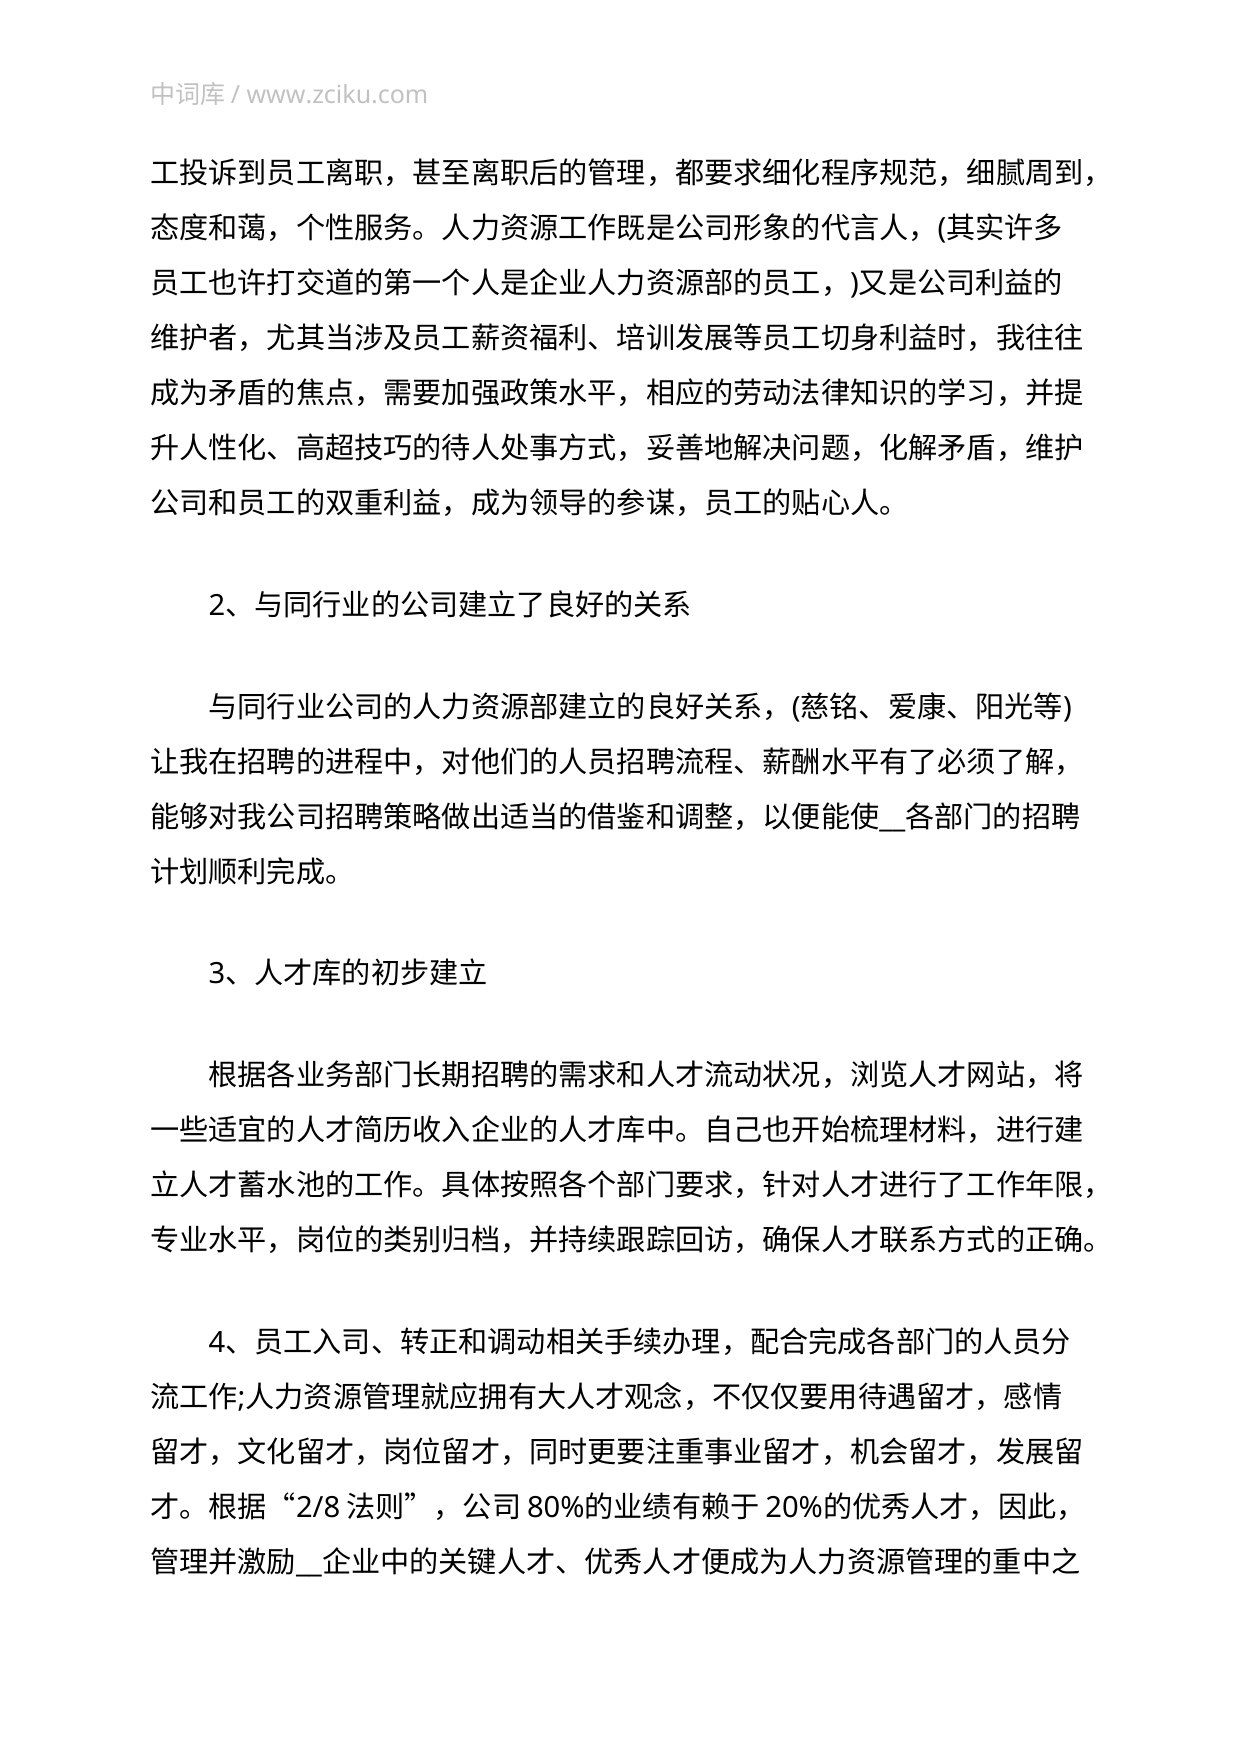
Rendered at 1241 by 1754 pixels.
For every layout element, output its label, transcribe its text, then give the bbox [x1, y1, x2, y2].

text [150, 150, 1090, 522]
text 与同行业公司的人力资源部建立的良好关系，(慈铭、爱康、阳光等)让我在招聘的进程中，对他们的人员招聘流程、薪酬水平有了必须了解，能够对我公司招聘策略做出适当的借鉴和调整，以便能使__各部门的招聘计划顺利完成。 [150, 683, 1090, 891]
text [150, 1318, 1090, 1581]
text 3、人才库的初步建立 [150, 950, 1090, 992]
text 根据各业务部门长期招聘的需求和人才流动状况，浏览人才网站，将一些适宜的人才简历收入企业的人才库中。自己也开始梳理材料，进行建立人才蓄水池的工作。具体按照各个部门要求，针对人才进行了工作年限，专业水平，岗位的类别归档，并持续跟踪回访，确保人才联系方式的正确。 [150, 1052, 1090, 1259]
text 2、与同行业的公司建立了良好的关系 [150, 581, 1090, 624]
